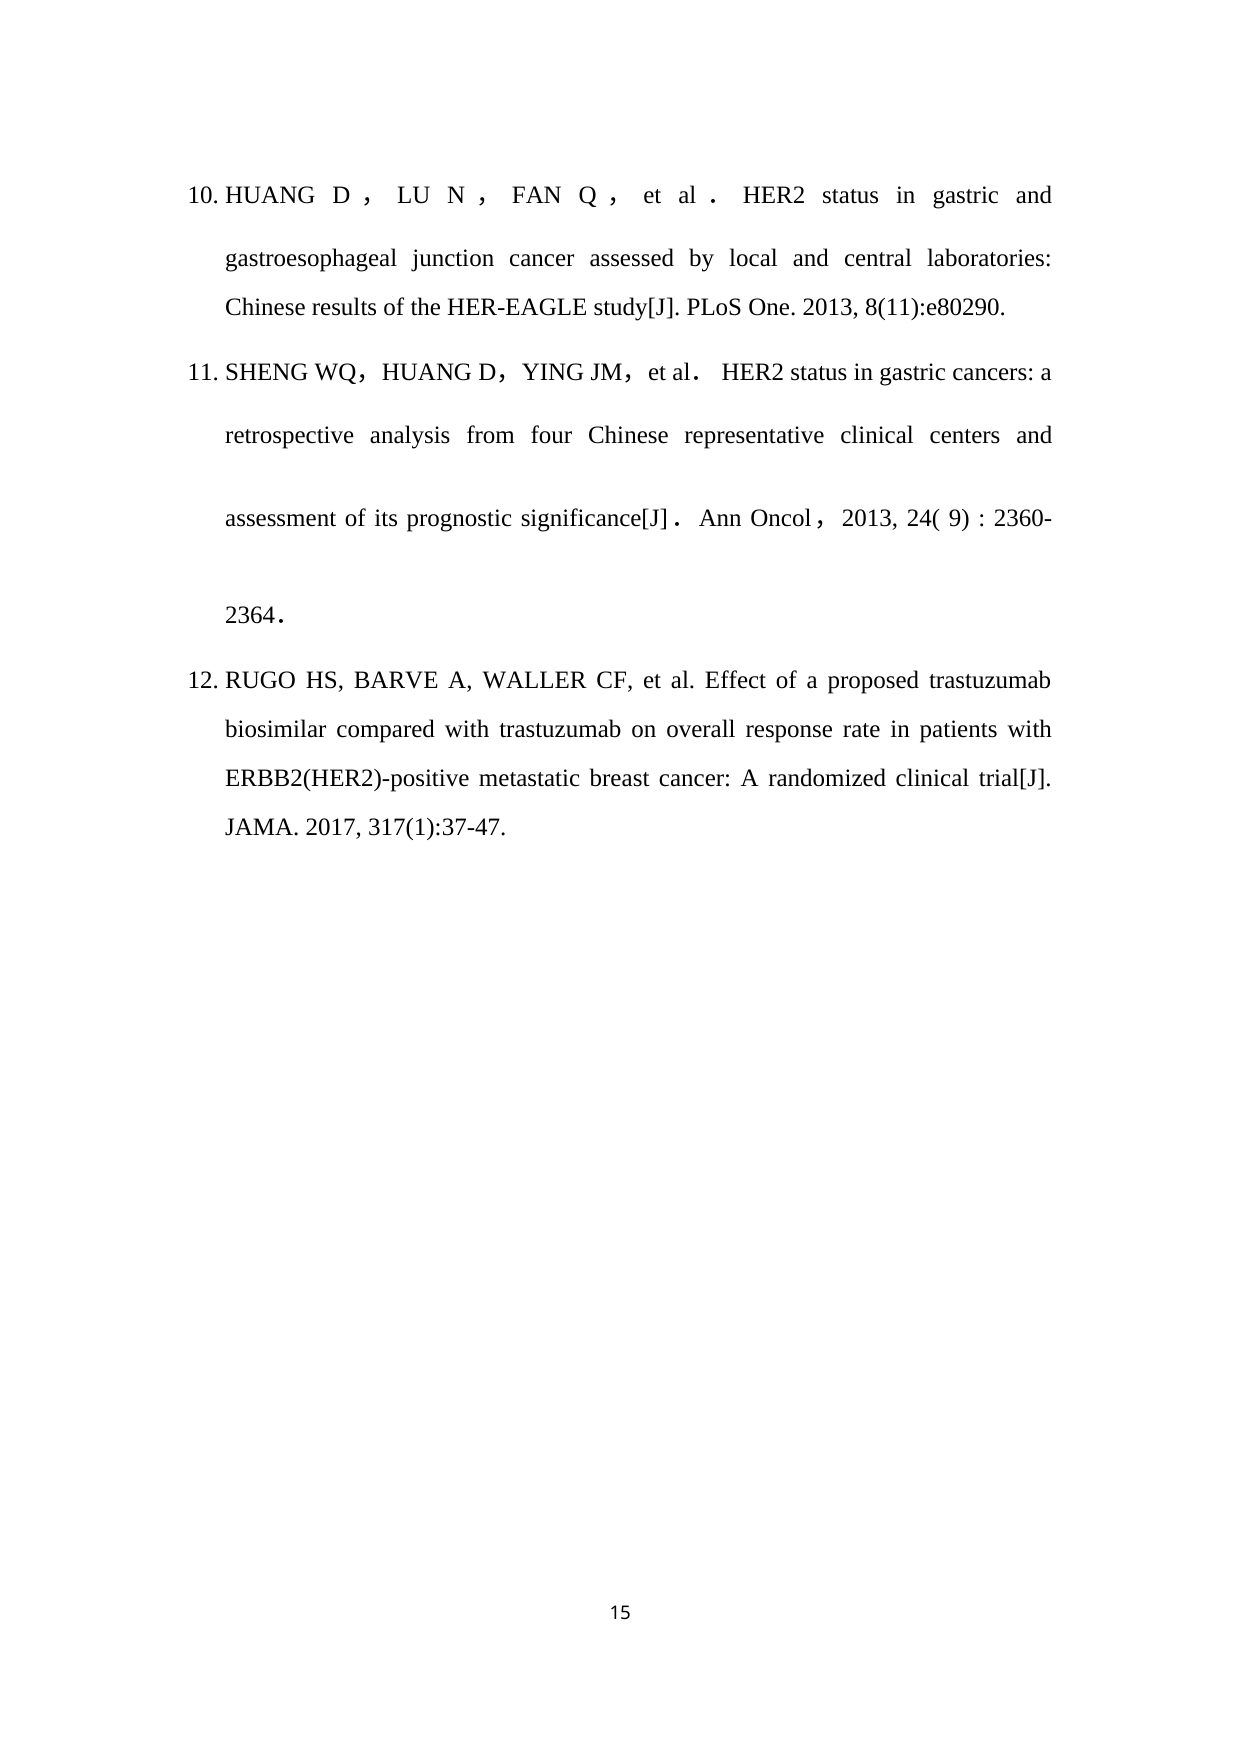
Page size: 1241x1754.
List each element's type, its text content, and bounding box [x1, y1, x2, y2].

list RUGO HS, BARVE A, WALLER CF, et al. Effect of a proposed trastuzumab biosimilar compared with trastuzumab on overall response rate in patients with ERBB2(HER2)-positive metastatic breast cancer: A randomized clinical trial[J]. JAMA. 2017, 317(1):37-47. [187, 663, 1053, 842]
list HUANG D，LU N，FAN Q，et al．HER2 status in gastric and gastroesophageal junction cancer assessed by local and central laboratories: Chinese results of the HER-EAGLE study[J]. PLoS One. 2013, 8(11):e80290. [187, 160, 1053, 322]
list SHENG WQ，HUANG D，YING JM，et al． HER2 status in gastric cancers: a retrospective analysis from four Chinese representative clinical centers and assessment of its prognostic significance[J]．Ann Oncol，2013, 24( 9) : 2360-2364． [187, 337, 1053, 645]
